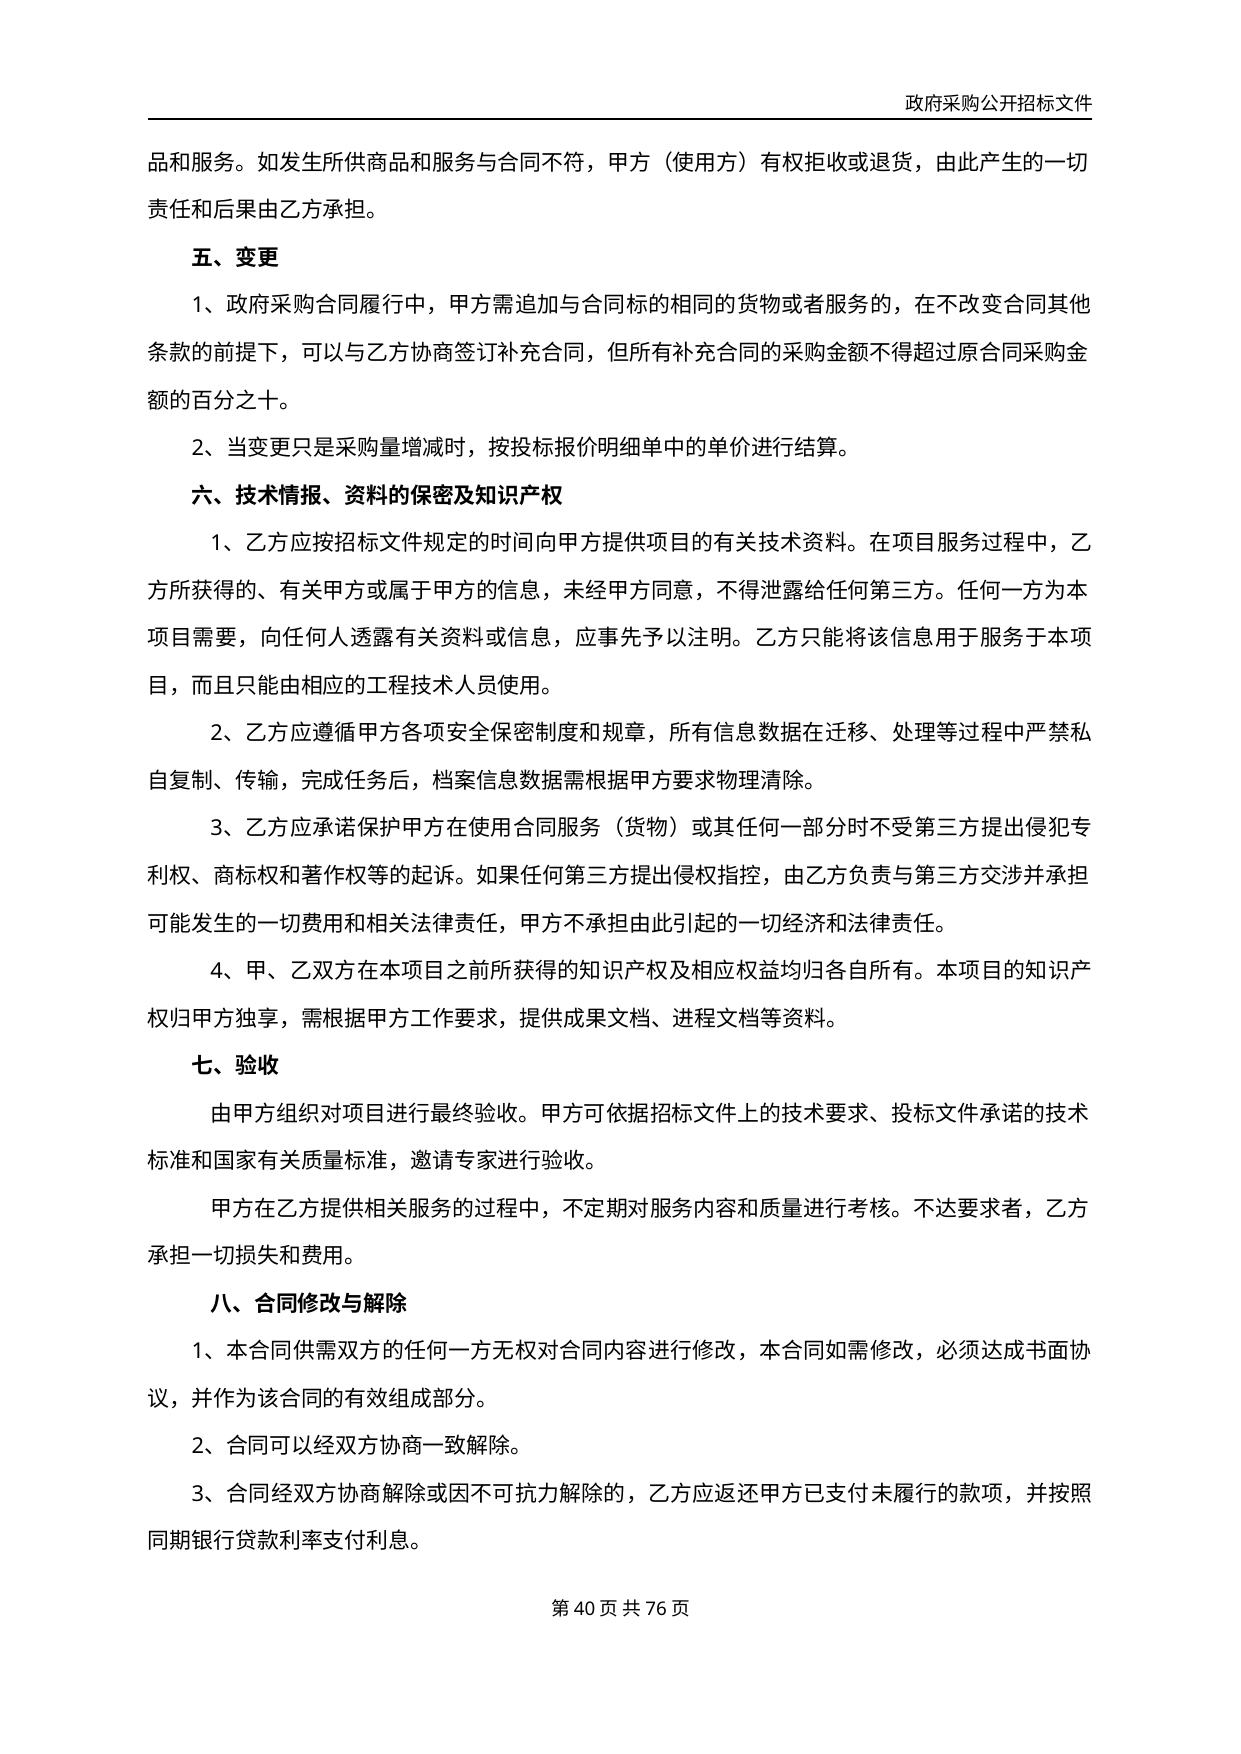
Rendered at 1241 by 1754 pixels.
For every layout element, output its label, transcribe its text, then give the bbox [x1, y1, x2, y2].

text 1、本合同供需双方的任何一方无权对合同内容进行修改，本合同如需修改，必须达成书面协议，并作为该合同的有效组成部分。 [148, 1333, 1092, 1412]
text 2、当变更只是采购量增减时，按投标报价明细单中的单价进行结算。 [148, 430, 1092, 462]
text 六、技术情报、资料的保密及知识产权 [148, 478, 1092, 509]
text 甲方在乙方提供相关服务的过程中，不定期对服务内容和质量进行考核。不达要求者，乙方承担一切损失和费用。 [148, 1191, 1092, 1270]
text 八、合同修改与解除 [148, 1286, 1092, 1317]
text 五、变更 [148, 240, 1092, 272]
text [148, 145, 1092, 224]
text 2、乙方应遵循甲方各项安全保密制度和规章，所有信息数据在迁移、处理等过程中严禁私自复制、传输，完成任务后，档案信息数据需根据甲方要求物理清除。 [148, 715, 1092, 794]
text 3、乙方应承诺保护甲方在使用合同服务（货物）或其任何一部分时不受第三方提出侵犯专利权、商标权和著作权等的起诉。如果任何第三方提出侵权指控，由乙方负责与第三方交涉并承担可能发生的一切费用和相关法律责任，甲方不承担由此引起的一切经济和法律责任。 [148, 810, 1092, 937]
text 七、验收 [148, 1048, 1092, 1080]
text 2、合同可以经双方协商一致解除。 [148, 1428, 1092, 1460]
text 4、甲、乙双方在本项目之前所获得的知识产权及相应权益均归各自所有。本项目的知识产权归甲方独享，需根据甲方工作要求，提供成果文档、进程文档等资料。 [148, 953, 1092, 1032]
text 由甲方组织对项目进行最终验收。甲方可依据招标文件上的技术要求、投标文件承诺的技术标准和国家有关质量标准，邀请专家进行验收。 [148, 1096, 1092, 1175]
text 1、乙方应按招标文件规定的时间向甲方提供项目的有关技术资料。在项目服务过程中，乙方所获得的、有关甲方或属于甲方的信息，未经甲方同意，不得泄露给任何第三方。任何一方为本项目需要，向任何人透露有关资料或信息，应事先予以注明。乙方只能将该信息用于服务于本项目，而且只能由相应的工程技术人员使用。 [148, 525, 1092, 699]
text 1、政府采购合同履行中，甲方需追加与合同标的相同的货物或者服务的，在不改变合同其他条款的前提下，可以与乙方协商签订补充合同，但所有补充合同的采购金额不得超过原合同采购金额的百分之十。 [148, 287, 1092, 414]
text 3、合同经双方协商解除或因不可抗力解除的，乙方应返还甲方已支付未履行的款项，并按照同期银行贷款利率支付利息。 [148, 1476, 1092, 1555]
